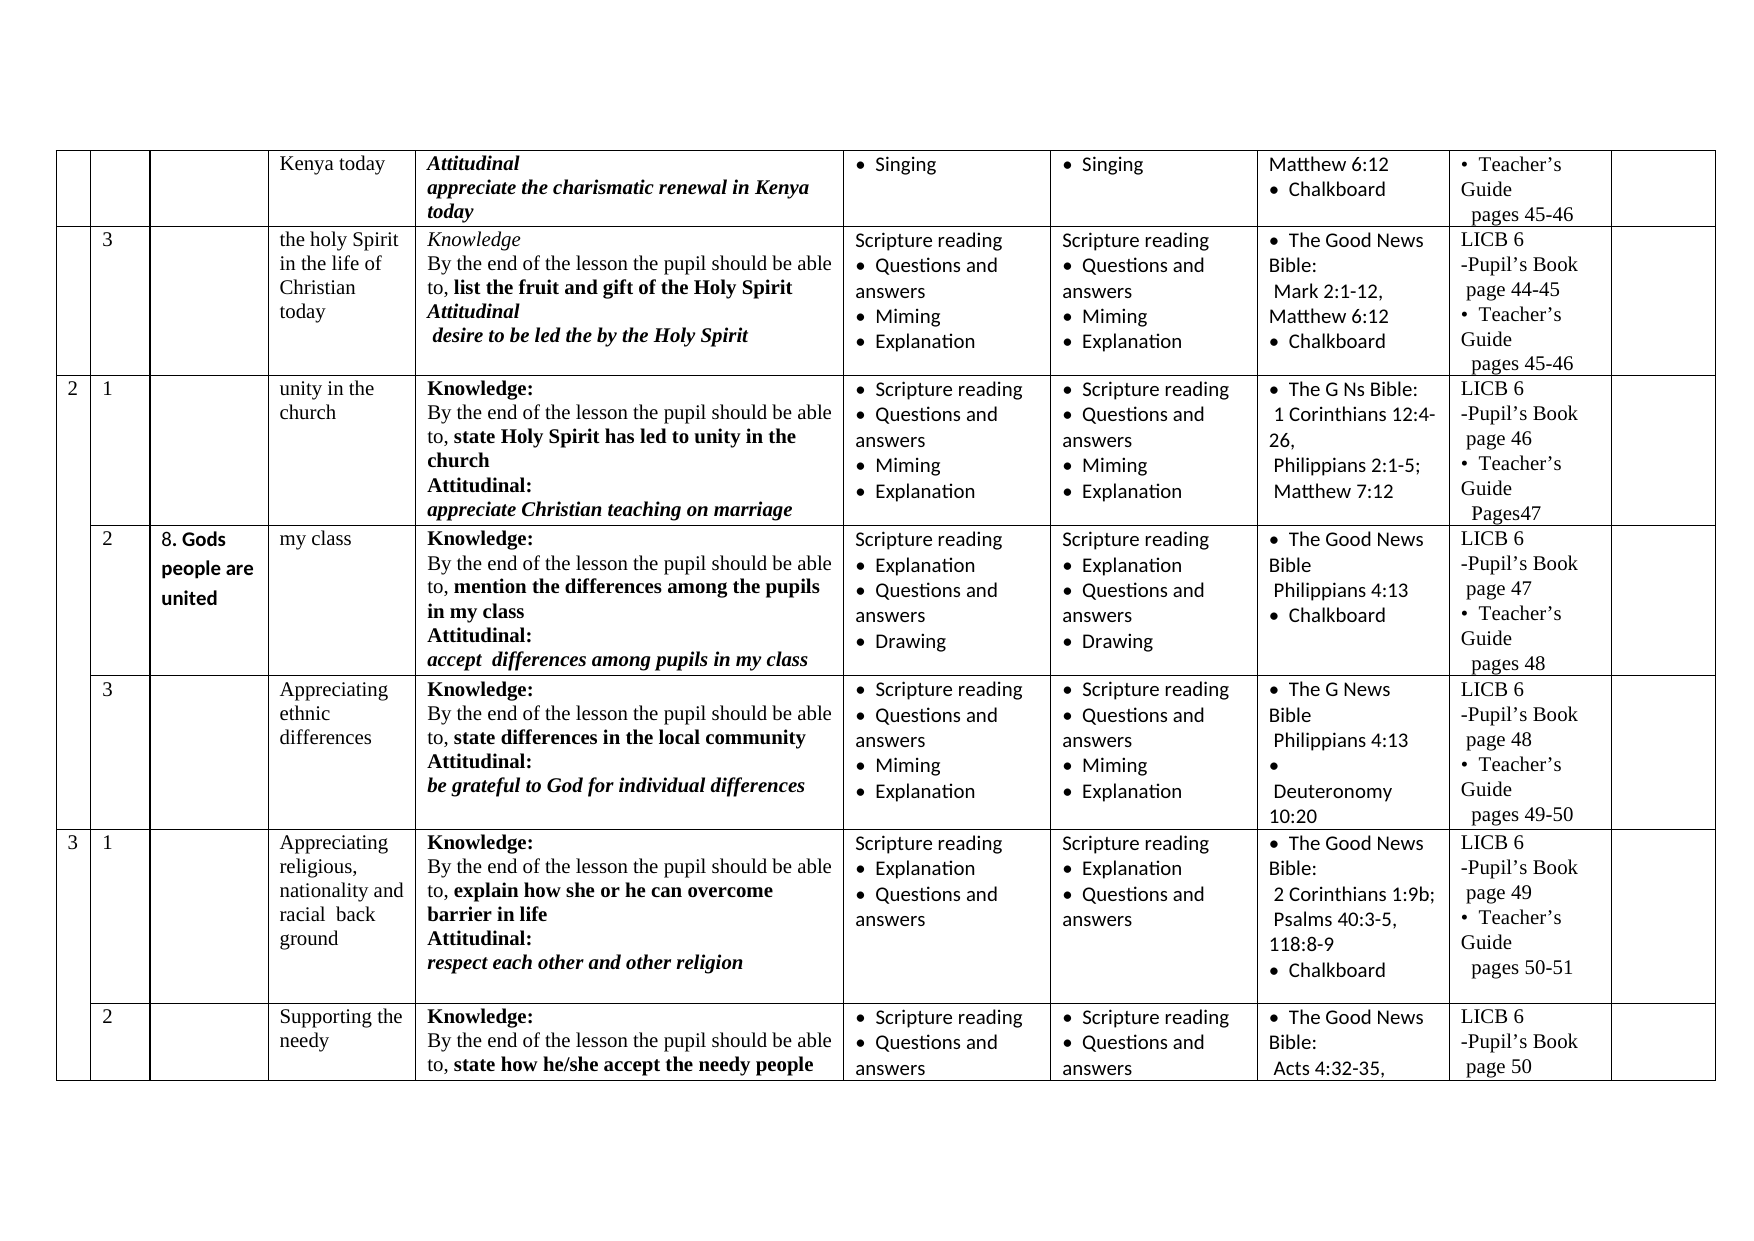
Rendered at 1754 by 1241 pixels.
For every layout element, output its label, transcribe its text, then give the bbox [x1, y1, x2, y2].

table_cell LICB 6 -Pupil’s Book page 46 • Teacher’s Guide Pages47 [1450, 376, 1611, 525]
table_cell 2 [91, 1004, 149, 1080]
table_cell [151, 1004, 268, 1080]
table_cell Scripture reading • Explanation • Questions and answers • Drawing [1051, 526, 1257, 675]
table_cell [1612, 526, 1715, 675]
table_cell • The G Ns Bible: 1 Corinthians 12:4-26, Philippians 2:1-5; Matthew 7:12 [1258, 376, 1449, 525]
table_cell the holy Spirit in the life of Christian today [269, 227, 415, 375]
table_cell 2 [91, 526, 149, 675]
table_cell • The Good News Bible Philippians 4:13 • Chalkboard [1258, 526, 1449, 675]
table_cell Appreciating religious, nationality and racial back ground [269, 830, 415, 1003]
table_cell [1612, 830, 1715, 1003]
table_cell [57, 227, 90, 375]
table_cell 8. Gods people are united [151, 526, 268, 675]
table_cell • Scripture reading • Questions and answers • Miming • Explanation [844, 376, 1050, 525]
table_cell 1 [91, 376, 149, 525]
table_cell [151, 376, 268, 525]
table_cell Scripture reading • Explanation • Questions and answers [844, 830, 1050, 1003]
table_cell [151, 830, 268, 1003]
table_cell LICB 6 -Pupil’s Book page 47 • Teacher’s Guide pages 48 [1450, 526, 1611, 675]
table_cell unity in the church [269, 376, 415, 525]
table_cell Scripture reading • Questions and answers • Miming • Explanation [1051, 227, 1257, 375]
table_cell Knowledge: By the end of the lesson the pupil should be able to, state differences in the local community Attitudinal: be grateful to God for individual differences [416, 676, 843, 829]
table_cell [1612, 227, 1715, 375]
table_cell Scripture reading • Questions and answers • Miming • Explanation [844, 227, 1050, 375]
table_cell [1258, 1004, 1449, 1080]
table_cell • The G News Bible Philippians 4:13 • Deuteronomy 10:20 [1258, 676, 1449, 829]
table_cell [844, 151, 1050, 226]
table_cell LICB 6 -Pupil’s Book page 48 • Teacher’s Guide pages 49-50 [1450, 676, 1611, 829]
table_cell 3 [91, 227, 149, 375]
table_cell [1051, 1004, 1257, 1080]
table_cell Scripture reading • Explanation • Questions and answers • Drawing [844, 526, 1050, 675]
table_cell [1612, 376, 1715, 525]
table_cell Knowledge: By the end of the lesson the pupil should be able to, mention the differences among the pupils in my class Attitudinal: accept differences among pupils in my class [416, 526, 843, 675]
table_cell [1258, 151, 1449, 226]
table_cell 1 [91, 830, 149, 1003]
table_cell • The Good News Bible: 2 Corinthians 1:9b; Psalms 40:3-5, 118:8-9 • Chalkboard [1258, 830, 1449, 1003]
table_cell Appreciating ethnic differences [269, 676, 415, 829]
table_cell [416, 151, 843, 226]
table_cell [1450, 151, 1611, 226]
table_cell LICB 6 -Pupil’s Book page 49 • Teacher’s Guide pages 50-51 [1450, 830, 1611, 1003]
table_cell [844, 1004, 1050, 1080]
table_cell Scripture reading • Explanation • Questions and answers [1051, 830, 1257, 1003]
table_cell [416, 1004, 843, 1080]
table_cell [1051, 151, 1257, 226]
table_cell Knowledge: By the end of the lesson the pupil should be able to, explain how she or he can overcome barrier in life Attitudinal: respect each other and other religion [416, 830, 843, 1003]
table_cell my class [269, 526, 415, 675]
table_cell [1612, 1004, 1715, 1080]
table_cell [151, 227, 268, 375]
table_cell 2 [91, 151, 149, 226]
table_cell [1450, 1004, 1611, 1080]
table_cell [1612, 676, 1715, 829]
table_cell [151, 151, 268, 226]
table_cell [269, 151, 415, 226]
table_cell • Scripture reading • Questions and answers • Miming • Explanation [1051, 676, 1257, 829]
table_cell Knowledge: By the end of the lesson the pupil should be able to, state Holy Spirit has led to unity in the church Attitudinal: appreciate Christian teaching on marriage [416, 376, 843, 525]
table_cell [151, 676, 268, 829]
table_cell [269, 1004, 415, 1080]
table_cell LICB 6 -Pupil’s Book page 44-45 • Teacher’s Guide pages 45-46 [1450, 227, 1611, 375]
table_cell • Scripture reading • Questions and answers • Miming • Explanation [844, 676, 1050, 829]
table_cell [1612, 151, 1715, 226]
table_cell Knowledge By the end of the lesson the pupil should be able to, list the fruit and gift of the Holy Spirit Attitudinal desire to be led the by the Holy Spirit [416, 227, 843, 375]
table_cell • The Good News Bible: Mark 2:1-12, Matthew 6:12 • Chalkboard [1258, 227, 1449, 375]
table_cell 2 [57, 376, 90, 829]
table_cell • Scripture reading • Questions and answers • Miming • Explanation [1051, 376, 1257, 525]
table_cell 3 [57, 830, 90, 1080]
table_cell 3 [91, 676, 149, 829]
